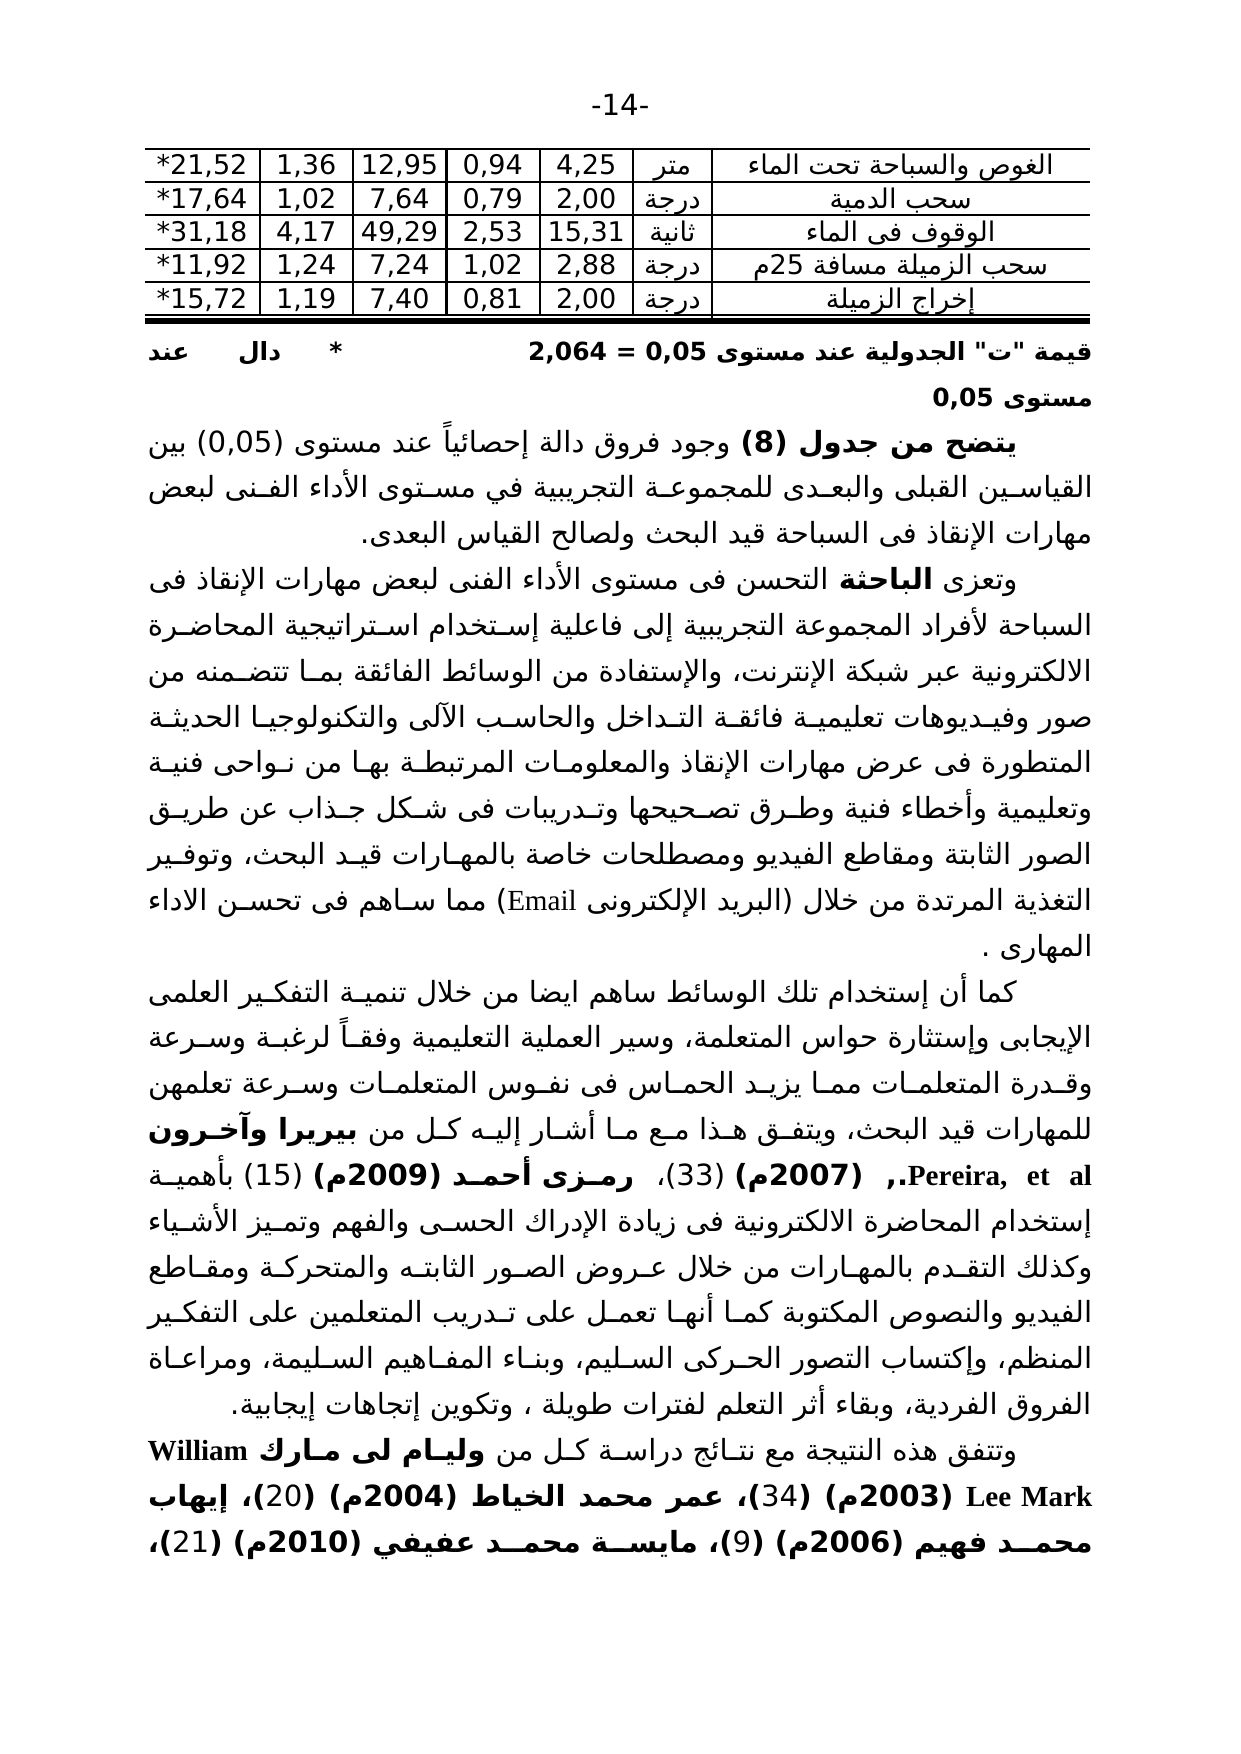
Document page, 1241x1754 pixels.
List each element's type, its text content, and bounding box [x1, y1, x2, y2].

table_cell 7,64 [354, 183, 445, 214]
table_cell 7,40 [354, 283, 445, 314]
table_cell سحب الزميلة مسافة 25م [713, 250, 1089, 281]
table_cell 0,81 [448, 283, 539, 314]
table_cell 21,52* [145, 150, 259, 181]
table_cell 2,00 [541, 183, 632, 214]
table_cell درجة [634, 283, 711, 314]
table_cell متر [634, 150, 711, 181]
table_cell 31,18* [145, 216, 259, 248]
table_cell إخراج الزميلة [713, 283, 1089, 314]
table_cell 49,29 [354, 216, 445, 248]
table_cell 0,79 [448, 183, 539, 214]
text وتعزى الباحثة التحسن فى مستوى الأداء الفنى لبعض مهارات الإنقاذ فى السباحة لأفراد المجموعة التجريبية إلى فاعلية إستخدام استراتيجية المحاضرة الالكترونية عبر شبكة الإنترنت، والإستفادة من الوسائط الفائقة بما تتضمنه من صور وفيديوهات تعليمية فائقة التداخل والحاسب الآلى والتكنولوجيا الحديثة المتطورة فى عرض مهارات الإنقاذ والمعلومات المرتبطة بها من نواحى فنية وتعليمية وأخطاء فنية وطرق تصحيحها وتدريبات فى شكل جذاب عن طريق الصور الثابتة ومقاطع الفيديو ومصطلحات خاصة بالمهارات قيد البحث، وتوفير التغذية المرتدة من خلال (البريد الإلكترونى Email) مما ساهم فى تحسن الاداء المهارى . [148, 553, 1092, 965]
table_cell 4,17 [261, 216, 352, 248]
table_cell 17,64* [145, 183, 259, 214]
table_cell 4,25 [541, 150, 632, 181]
table_cell درجة [634, 250, 711, 281]
table_cell 0,94 [448, 150, 539, 181]
table_cell 1,19 [261, 283, 352, 314]
table_cell 1,02 [261, 183, 352, 214]
table_cell 7,24 [354, 250, 445, 281]
table_cell 1,24 [261, 250, 352, 281]
text كما أن إستخدام تلك الوسائط ساهم ايضا من خلال تنمية التفكير العلمى الإيجابى وإستثارة حواس المتعلمة، وسير العملية التعليمية وفقاً لرغبة وسرعة وقدرة المتعلمات مما يزيد الحماس فى نفوس المتعلمات وسرعة تعلمهن للمهارات قيد البحث، ويتفق هذا مع ما أشار إليه كل من بيريرا وآخرون Pereira, et al., (2007م) (33)، رمزى أحمد (2009م) (15) بأهمية إستخدام المحاضرة الالكترونية فى زيادة الإدراك الحسى والفهم وتميز الأشياء وكذلك التقدم بالمهارات من خلال عروض الصور الثابته والمتحركة ومقاطع الفيديو والنصوص المكتوبة كما أنها تعمل على تدريب المتعلمين على التفكير المنظم، وإكتساب التصور الحركى السليم، وبناء المفاهيم السليمة، ومراعاة الفروق الفردية، وبقاء أثر التعلم لفترات طويلة ، وتكوين إتجاهات إيجابية. [148, 965, 1092, 1424]
table_cell ثانية [634, 216, 711, 248]
table_cell 11,92* [145, 250, 259, 281]
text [148, 1424, 1092, 1561]
table_cell سحب الدمية [713, 183, 1089, 214]
table_cell 2,88 [541, 250, 632, 281]
table_cell 1,02 [448, 250, 539, 281]
table_cell درجة [634, 183, 711, 214]
table_cell الغوص والسباحة تحت الماء [713, 150, 1089, 181]
table_cell 15,31 [541, 216, 632, 248]
table_cell 1,36 [261, 150, 352, 181]
text قيمة "ت" الجدولية عند مستوى 0,05 = 2,064 * دال عند مستوى 0,05 [148, 324, 1092, 415]
table_cell 12,95 [354, 150, 445, 181]
table_cell 2,00 [541, 283, 632, 314]
table_cell 15,72* [145, 283, 259, 314]
table_cell الوقوف فى الماء [713, 216, 1089, 248]
table_cell 2,53 [448, 216, 539, 248]
text يتضح من جدول (8) وجود فروق دالة إحصائياً عند مستوى (0,05) بين القياسين القبلى والبعدى للمجموعة التجريبية في مستوى الأداء الفنى لبعض مهارات الإنقاذ فى السباحة قيد البحث ولصالح القياس البعدى. [148, 415, 1092, 553]
